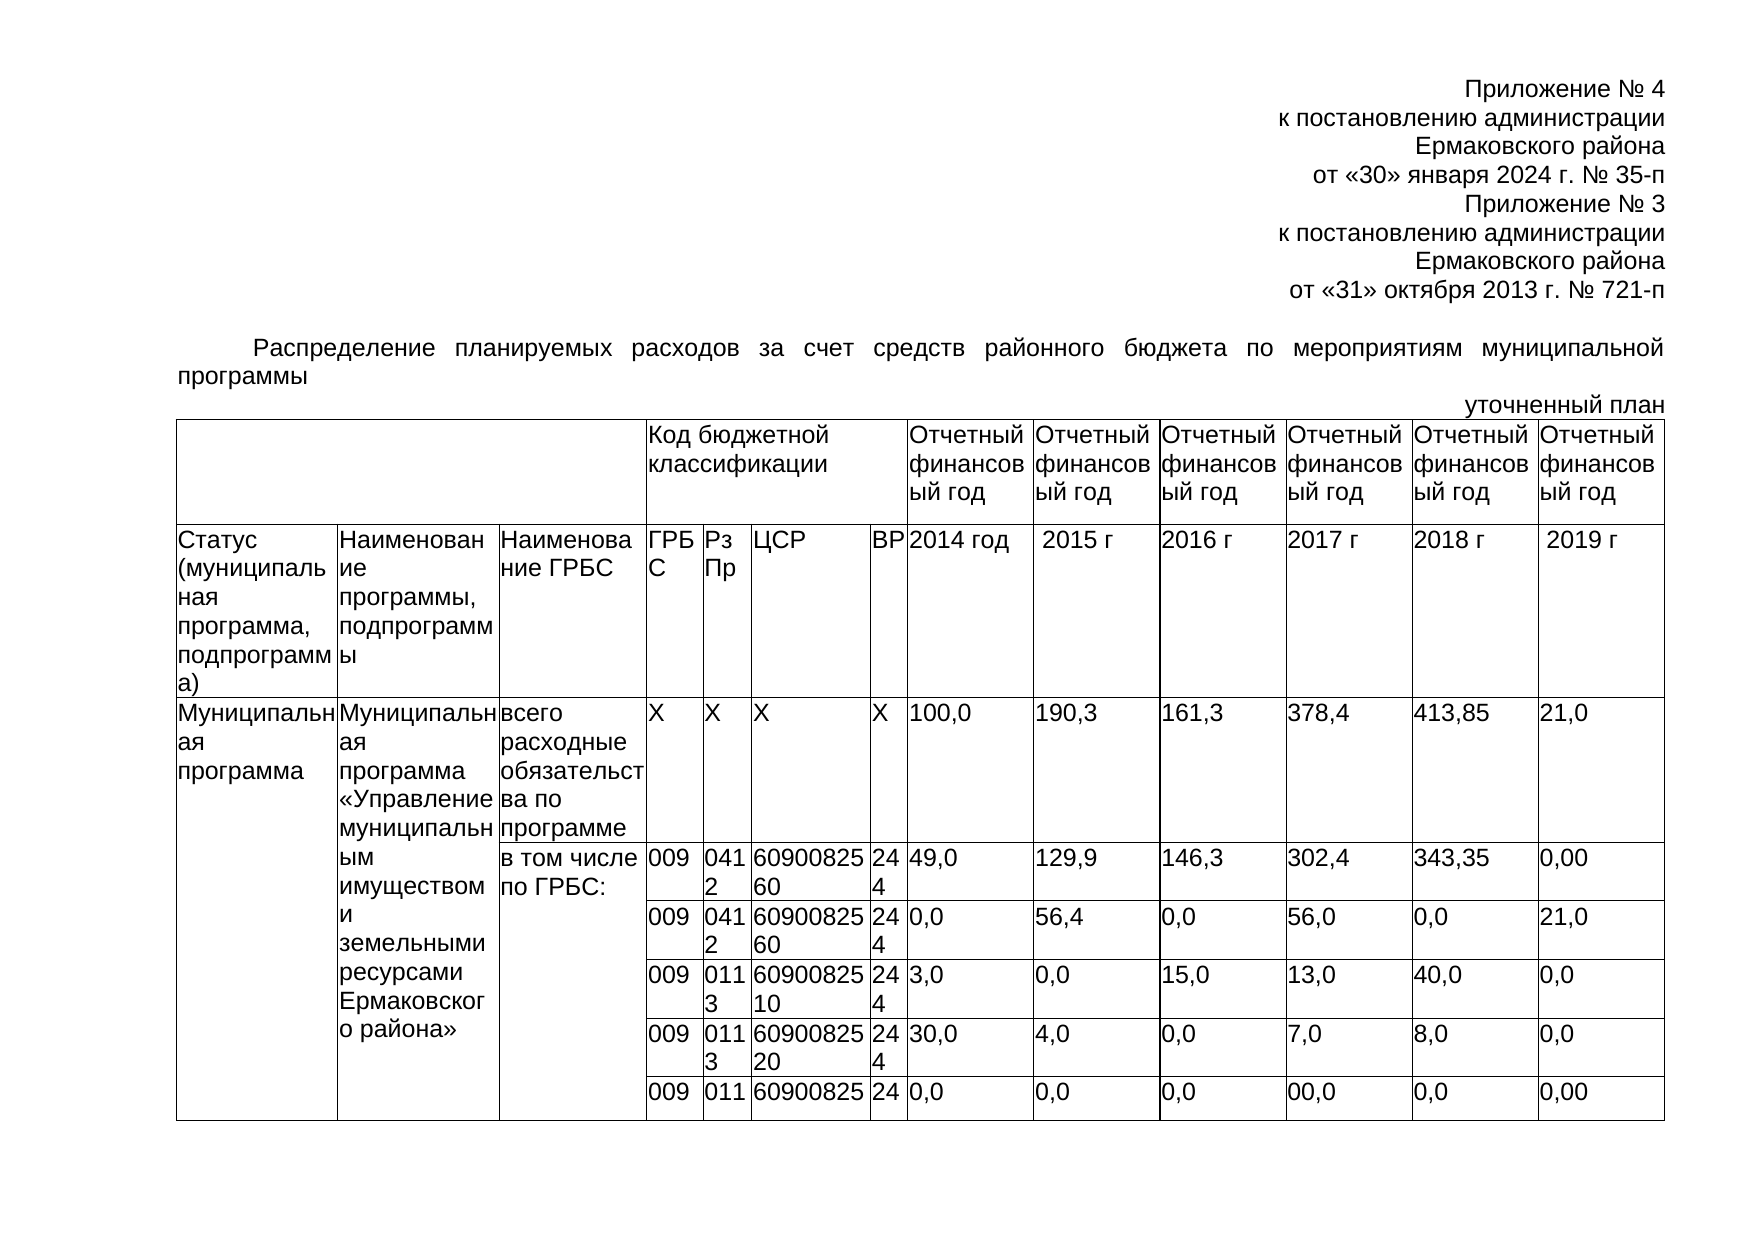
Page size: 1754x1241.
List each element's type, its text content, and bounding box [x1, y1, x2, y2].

table_cell 2018 г [1413, 525, 1538, 697]
table_cell 302,4 [1287, 843, 1412, 900]
table_header Отчетный финансовый год [1413, 420, 1538, 523]
table_cell 2019 г [1539, 525, 1664, 697]
table_cell X [871, 698, 907, 842]
table_cell 2016 г [1161, 525, 1286, 697]
table_cell 7,0 [1287, 1019, 1412, 1076]
table_cell 100,0 [908, 698, 1033, 842]
table_cell 6090082530 [752, 1077, 870, 1120]
table_cell 21,0 [1539, 901, 1664, 959]
table_cell Рз Пр [704, 525, 751, 697]
table_cell 009 [647, 1077, 703, 1120]
table_cell X [704, 698, 751, 842]
table_cell Статус (муниципальная программа, подпрограмма) [177, 525, 337, 697]
table_cell 56,0 [1287, 901, 1412, 959]
table_cell 009 [647, 1019, 703, 1076]
table_cell 0,0 [1161, 1019, 1286, 1076]
table_cell 0,0 [908, 1077, 1033, 1120]
table_cell Наименование ГРБС [500, 525, 646, 697]
table_cell 2014 год [908, 525, 1033, 697]
table_cell 244 [871, 960, 907, 1017]
table_cell 3,0 [908, 960, 1033, 1017]
table_cell 56,4 [1034, 901, 1159, 959]
table_header Отчетный финансовый год [1287, 420, 1412, 523]
table_cell 40,0 [1413, 960, 1538, 1017]
text Приложение № 4 [177, 74, 1665, 103]
table_cell 8,0 [1413, 1019, 1538, 1076]
table_cell 190,3 [1034, 698, 1159, 842]
table_cell 244 [871, 843, 907, 900]
table_cell 009 [647, 901, 703, 959]
text Ермаковского района [177, 246, 1665, 275]
table_cell 6090082560 [752, 843, 870, 900]
text Приложение № 3 [177, 189, 1665, 218]
table_cell 343,35 [1413, 843, 1538, 900]
table_cell 0412 [704, 843, 751, 900]
table_cell 15,0 [1161, 960, 1286, 1017]
table_header [177, 420, 646, 523]
table_cell ЦСР [752, 525, 870, 697]
table_cell 30,0 [908, 1019, 1033, 1076]
table_header Отчетный финансовый год [908, 420, 1033, 523]
table_cell X [752, 698, 870, 842]
table_header Отчетный финансовый год [1034, 420, 1159, 523]
table_cell 0113 [704, 1019, 751, 1076]
table_cell Муниципальная программа «Управление муниципальным имуществом и земельными ресурсами Ермаковского района» [338, 698, 499, 1120]
table_cell 0412 [704, 901, 751, 959]
table_cell 0,0 [1539, 1019, 1664, 1076]
table_cell X [647, 698, 703, 842]
table_cell 244 [871, 1077, 907, 1120]
table_cell 009 [647, 843, 703, 900]
text от «31» октября 2013 г. № 721-п [177, 275, 1665, 304]
table_cell 0,0 [1413, 1077, 1538, 1120]
table_cell 2017 г [1287, 525, 1412, 697]
table_cell ГРБС [647, 525, 703, 697]
table_cell 0,0 [1539, 960, 1664, 1017]
table_cell 0,0 [1034, 960, 1159, 1017]
text к постановлению администрации [177, 218, 1665, 246]
table_cell 0,0 [1161, 1077, 1286, 1120]
table_cell 6090082520 [752, 1019, 870, 1076]
table_header Код бюджетной классификации [647, 420, 907, 523]
table_cell 4,0 [1034, 1019, 1159, 1076]
table_cell 244 [871, 901, 907, 959]
text уточненный план [177, 390, 1665, 419]
table_cell 244 [871, 1019, 907, 1076]
table_cell 6090082560 [752, 901, 870, 959]
table_cell 378,4 [1287, 698, 1412, 842]
table_cell 413,85 [1413, 698, 1538, 842]
text Ермаковского района [177, 131, 1665, 160]
table_cell 129,9 [1034, 843, 1159, 900]
table_cell в том числе по ГРБС: [500, 843, 646, 1120]
table_cell 2015 г [1034, 525, 1159, 697]
table_cell 0,00 [1539, 843, 1664, 900]
text от «30» января 2024 г. № 35-п [177, 160, 1665, 189]
table_cell 009 [647, 960, 703, 1017]
text к постановлению администрации [177, 103, 1665, 131]
table_header Отчетный финансовый год [1539, 420, 1664, 523]
table_cell 0,0 [908, 901, 1033, 959]
table_cell 49,0 [908, 843, 1033, 900]
table_cell 00,0 [1287, 1077, 1412, 1120]
table_cell BP [871, 525, 907, 697]
text Распределение планируемых расходов за счет средств районного бюджета по мероприятиям муниципальной программы [177, 333, 1665, 390]
table_cell 0,0 [1413, 901, 1538, 959]
table_cell 161,3 [1161, 698, 1286, 842]
table_header Отчетный финансовый год [1161, 420, 1286, 523]
table_cell 0,0 [1161, 901, 1286, 959]
table_cell 0113 [704, 1077, 751, 1120]
table_cell 13,0 [1287, 960, 1412, 1017]
table_cell 0113 [704, 960, 751, 1017]
table_cell 146,3 [1161, 843, 1286, 900]
table_cell 0,00 [1539, 1077, 1664, 1120]
table_cell 0,0 [1034, 1077, 1159, 1120]
table_cell 6090082510 [752, 960, 870, 1017]
table_cell 21,0 [1539, 698, 1664, 842]
table_cell всего расходные обязательства по программе [500, 698, 646, 842]
table_cell Наименование программы, подпрограммы [338, 525, 499, 697]
table_cell Муниципальная программа [177, 698, 337, 1120]
